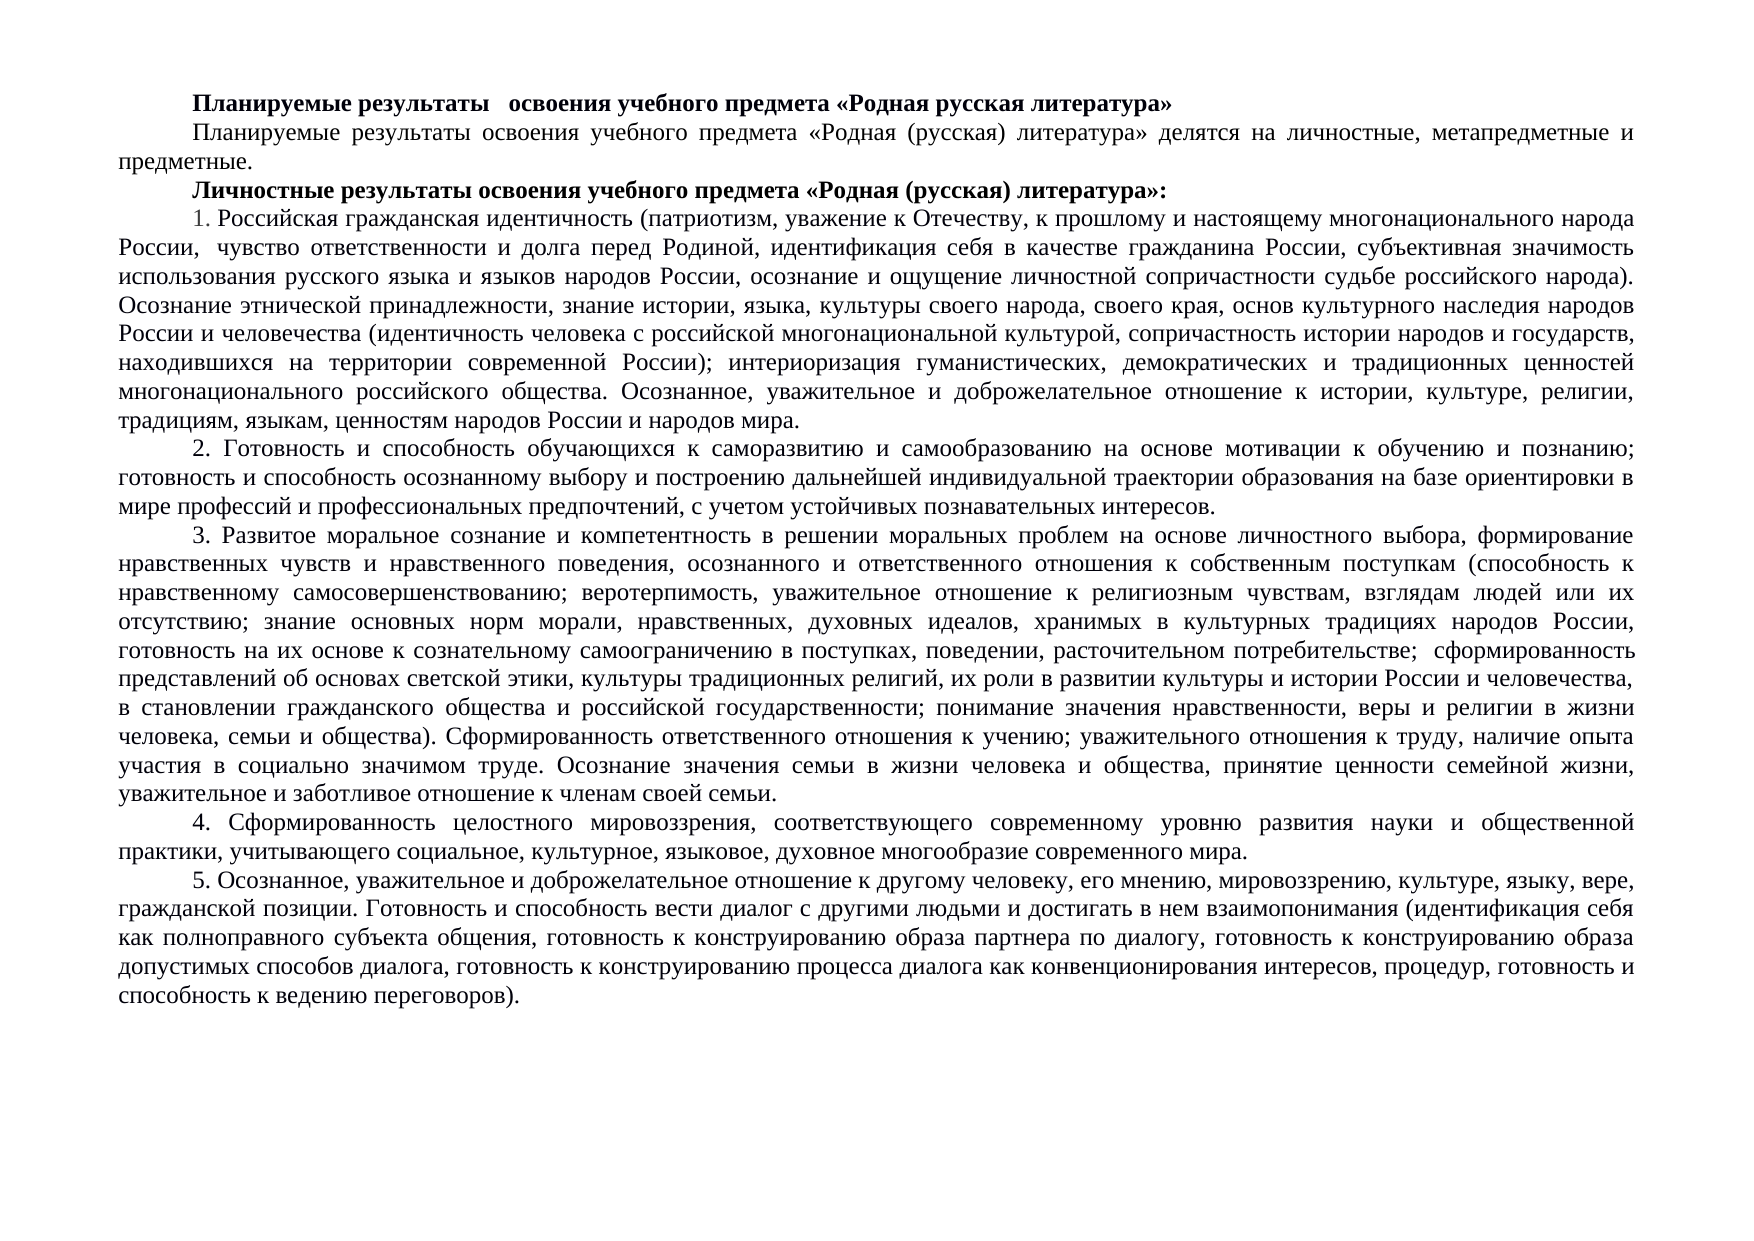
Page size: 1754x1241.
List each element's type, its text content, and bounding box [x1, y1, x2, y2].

text Планируемые результаты освоения учебного предмета «Родная русская литература» [118, 88, 1636, 117]
text 3. Развитое моральное сознание и компетентность в решении моральных проблем на основе личностного выбора, формирование нравственных чувств и нравственного поведения, осознанного и ответственного отношения к собственным поступкам (способность к нравственному самосовершенствованию; веротерпимость, уважительное отношение к религиозным чувствам, взглядам людей или их отсутствию; знание основных норм морали, нравственных, духовных идеалов, хранимых в культурных традициях народов России, готовность на их основе к сознательному самоограничению в поступках, поведении, расточительном потребительстве; сформированность представлений об основах светской этики, культуры традиционных религий, их роли в развитии культуры и истории России и человечества, в становлении гражданского общества и российской государственности; понимание значения нравственности, веры и религии в жизни человека, семьи и общества). Сформированность ответственного отношения к учению; уважительного отношения к труду, наличие опыта участия в социально значимом труде. Осознание значения семьи в жизни человека и общества, принятие ценности семейной жизни, уважительное и заботливое отношение к членам своей семьи. [118, 520, 1636, 807]
text 1. Российская гражданская идентичность (патриотизм, уважение к Отечеству, к прошлому и настоящему многонационального народа России, чувство ответственности и долга перед Родиной, идентификация себя в качестве гражданина России, субъективная значимость использования русского языка и языков народов России, осознание и ощущение личностной сопричастности судьбе российского народа). Осознание этнической принадлежности, знание истории, языка, культуры своего народа, своего края, основ культурного наследия народов России и человечества (идентичность человека с российской многонациональной культурой, сопричастность истории народов и государств, находившихся на территории современной России); интериоризация гуманистических, демократических и традиционных ценностей многонационального российского общества. Осознанное, уважительное и доброжелательное отношение к истории, культуре, религии, традициям, языкам, ценностям народов России и народов мира. [118, 203, 1636, 433]
text Планируемые результаты освоения учебного предмета «Родная (русская) литература» делятся на личностные, метапредметные и предметные. [118, 117, 1636, 175]
text 5. Осознанное, уважительное и доброжелательное отношение к другому человеку, его мнению, мировоззрению, культуре, языку, вере, гражданской позиции. Готовность и способность вести диалог с другими людьми и достигать в нем взаимопонимания (идентификация себя как полноправного субъекта общения, готовность к конструированию образа партнера по диалогу, готовность к конструированию образа допустимых способов диалога, готовность к конструированию процесса диалога как конвенционирования интересов, процедур, готовность и способность к ведению переговоров). [118, 865, 1636, 1008]
text Личностные результаты освоения учебного предмета «Родная (русская) литература»: [118, 175, 1636, 203]
text 2. Готовность и способность обучающихся к саморазвитию и самообразованию на основе мотивации к обучению и познанию; готовность и способность осознанному выбору и построению дальнейшей индивидуальной траектории образования на базе ориентировки в мире профессий и профессиональных предпочтений, с учетом устойчивых познавательных интересов. [118, 433, 1636, 520]
text 4. Сформированность целостного мировоззрения, соответствующего современному уровню развития науки и общественной практики, учитывающего социальное, культурное, языковое, духовное многообразие современного мира. [118, 807, 1636, 865]
